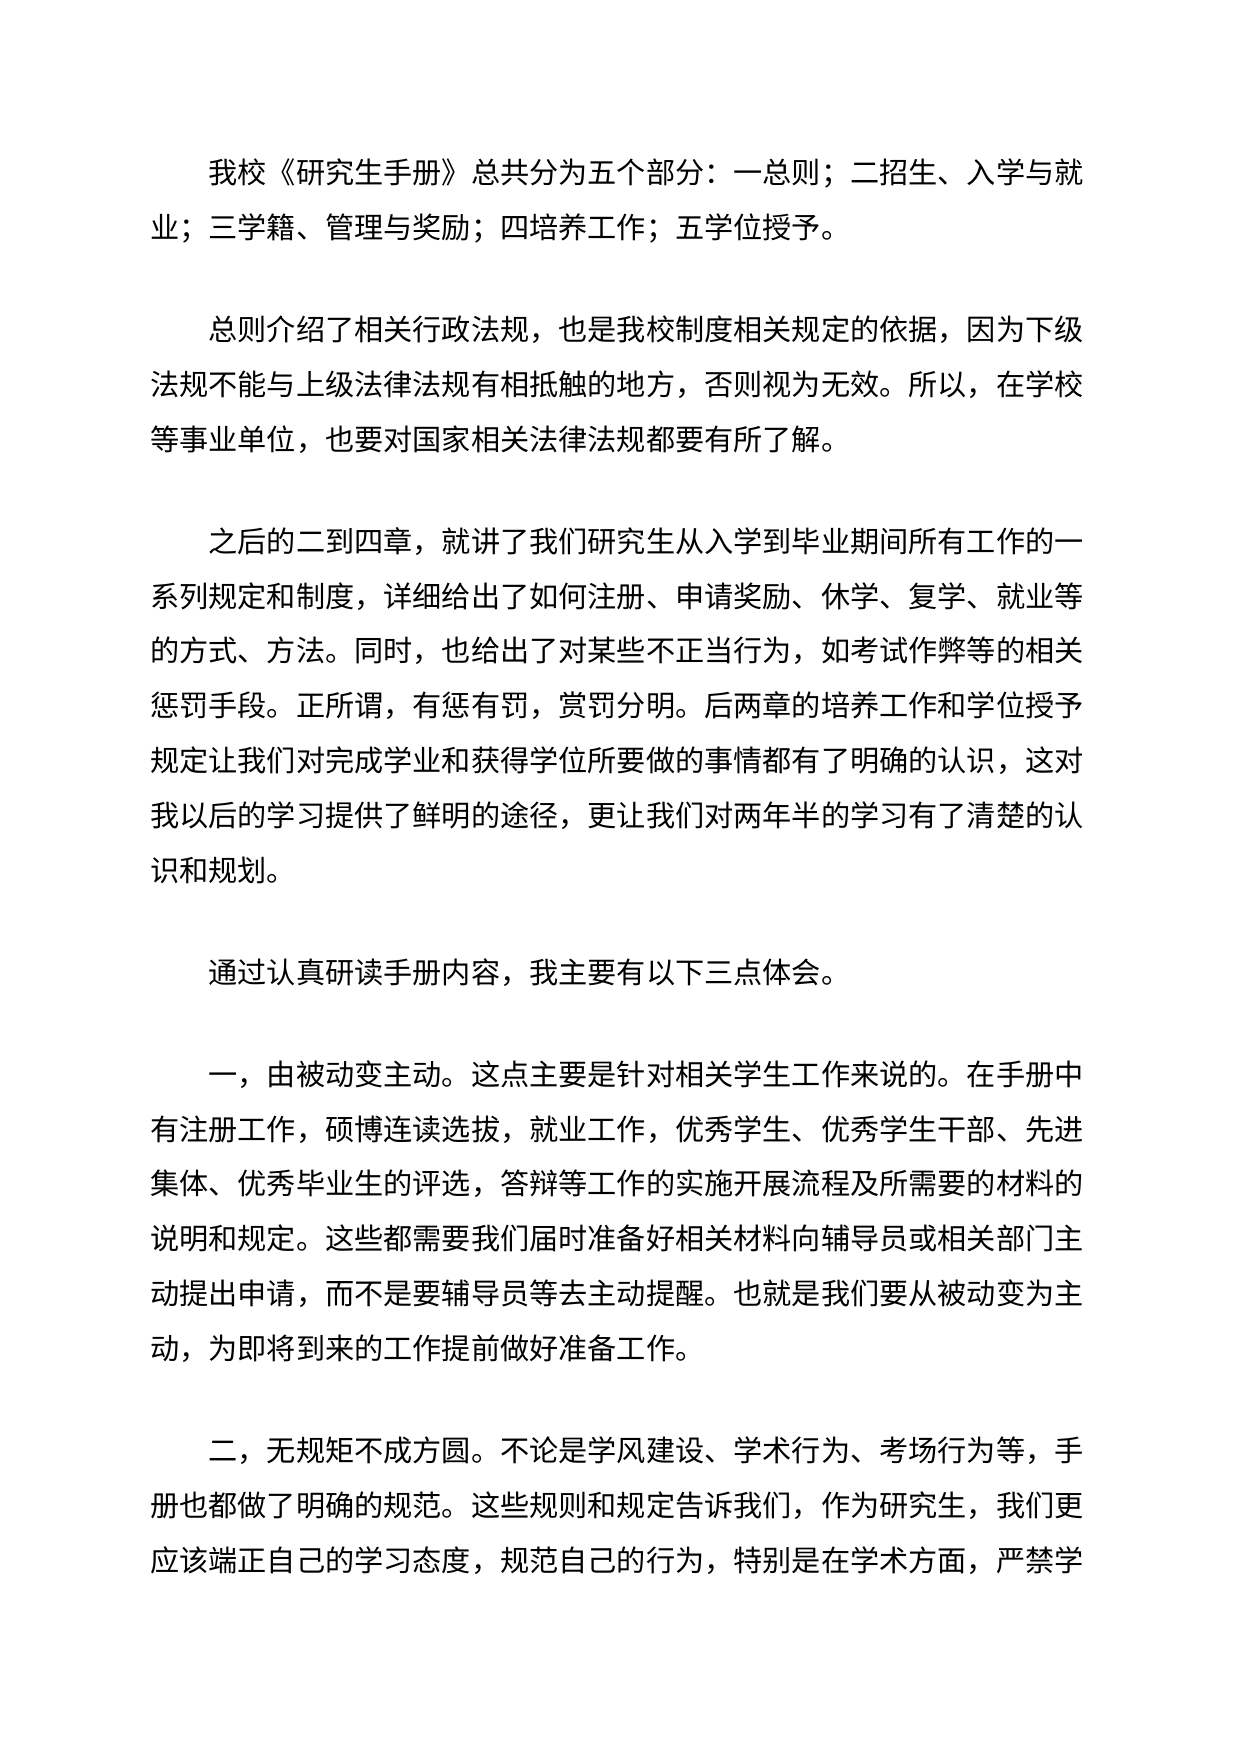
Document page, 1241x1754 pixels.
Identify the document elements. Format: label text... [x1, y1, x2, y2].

text 之后的二到四章，就讲了我们研究生从入学到毕业期间所有工作的一系列规定和制度，详细给出了如何注册、申请奖励、休学、复学、就业等的方式、方法。同时，也给出了对某些不正当行为，如考试作弊等的相关惩罚手段。正所谓，有惩有罚，赏罚分明。后两章的培养工作和学位授予规定让我们对完成学业和获得学位所要做的事情都有了明确的认识，这对我以后的学习提供了鲜明的途径，更让我们对两年半的学习有了清楚的认识和规划。 [150, 518, 1090, 890]
text 我校《研究生手册》总共分为五个部分：一总则；二招生、入学与就业；三学籍、管理与奖励；四培养工作；五学位授予。 [150, 150, 1090, 247]
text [150, 1427, 1090, 1579]
text 通过认真研读手册内容，我主要有以下三点体会。 [150, 949, 1090, 992]
text 一，由被动变主动。这点主要是针对相关学生工作来说的。在手册中有注册工作，硕博连读选拔，就业工作，优秀学生、优秀学生干部、先进集体、优秀毕业生的评选，答辩等工作的实施开展流程及所需要的材料的说明和规定。这些都需要我们届时准备好相关材料向辅导员或相关部门主动提出申请，而不是要辅导员等去主动提醒。也就是我们要从被动变为主动，为即将到来的工作提前做好准备工作。 [150, 1051, 1090, 1368]
text 总则介绍了相关行政法规，也是我校制度相关规定的依据，因为下级法规不能与上级法律法规有相抵触的地方，否则视为无效。所以，在学校等事业单位，也要对国家相关法律法规都要有所了解。 [150, 307, 1090, 459]
